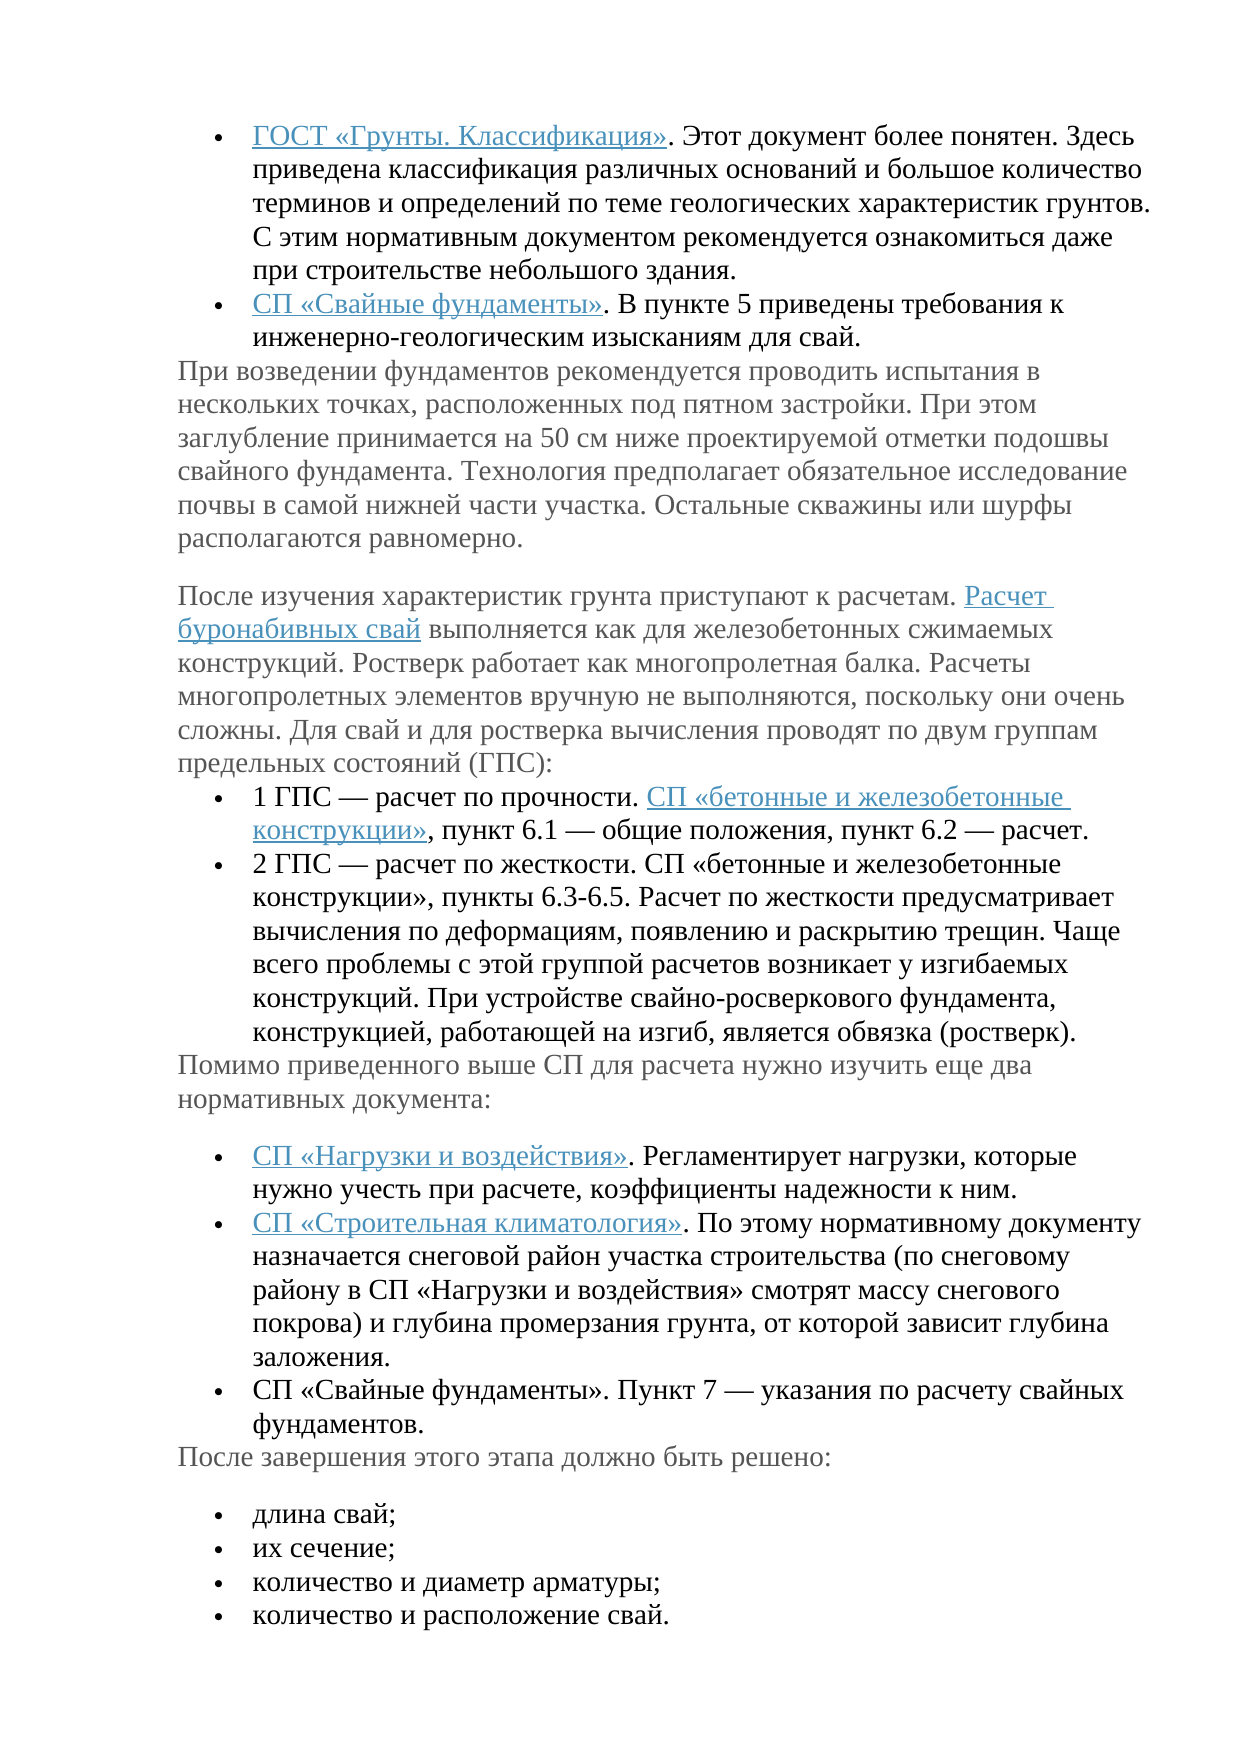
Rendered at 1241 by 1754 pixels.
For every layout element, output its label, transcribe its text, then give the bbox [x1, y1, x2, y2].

list СП «Строительная климатология». По этому нормативному документу назначается снеговой район участка строительства (по снеговому району в СП «Нагрузки и воздействия» смотрят массу снегового покрова) и глубина промерзания грунта, от которой зависит глубина заложения. [215, 1205, 1152, 1372]
list количество и диаметр арматуры; [215, 1564, 1152, 1597]
list ГОСТ «Грунты. Классификация». Этот документ более понятен. Здесь приведена классификация различных оснований и большое количество терминов и определений по теме геологических характеристик грунтов. С этим нормативным документом рекомендуется ознакомиться даже при строительстве небольшого здания. [215, 118, 1152, 286]
text Помимо приведенного выше СП для расчета нужно изучить еще два нормативных документа: [177, 1047, 1152, 1114]
list СП «Нагрузки и воздействия». Регламентирует нагрузки, которые нужно учесть при расчете, коэффициенты надежности к ним. [215, 1138, 1152, 1205]
list СП «Свайные фундаменты». Пункт 7 — указания по расчету свайных фундаментов. [215, 1372, 1152, 1439]
text После завершения этого этапа должно быть решено: [177, 1439, 1152, 1473]
text При возведении фундаментов рекомендуется проводить испытания в нескольких точках, расположенных под пятном застройки. При этом заглубление принимается на 50 см ниже проектируемой отметки подошвы свайного фундамента. Технология предполагает обязательное исследование почвы в самой нижней части участка. Остальные скважины или шурфы располагаются равномерно. [177, 353, 1152, 554]
text После изучения характеристик грунта приступают к расчетам. Расчет буронабивных свай выполняется как для железобетонных сжимаемых конструкций. Ростверк работает как многопролетная балка. Расчеты многопролетных элементов вручную не выполняются, поскольку они очень сложны. Для свай и для ростверка вычисления проводят по двум группам предельных состояний (ГПС): [177, 578, 1152, 779]
list длина свай; [215, 1497, 1152, 1530]
list их сечение; [215, 1530, 1152, 1564]
list количество и расположение свай. [215, 1597, 1152, 1631]
list 1 ГПС — расчет по прочности. СП «бетонные и железобетонные конструкции», пункт 6.1 — общие положения, пункт 6.2 — расчет. [215, 779, 1152, 846]
list 2 ГПС — расчет по жесткости. СП «бетонные и железобетонные конструкции», пункты 6.3-6.5. Расчет по жесткости предусматривает вычисления по деформациям, появлению и раскрытию трещин. Чаще всего проблемы с этой группой расчетов возникает у изгибаемых конструкций. При устройстве свайно-росверкового фундамента, конструкцией, работающей на изгиб, является обвязка (ростверк). [215, 846, 1152, 1047]
list СП «Свайные фундаменты». В пункте 5 приведены требования к инженерно-геологическим изысканиям для свай. [215, 286, 1152, 353]
